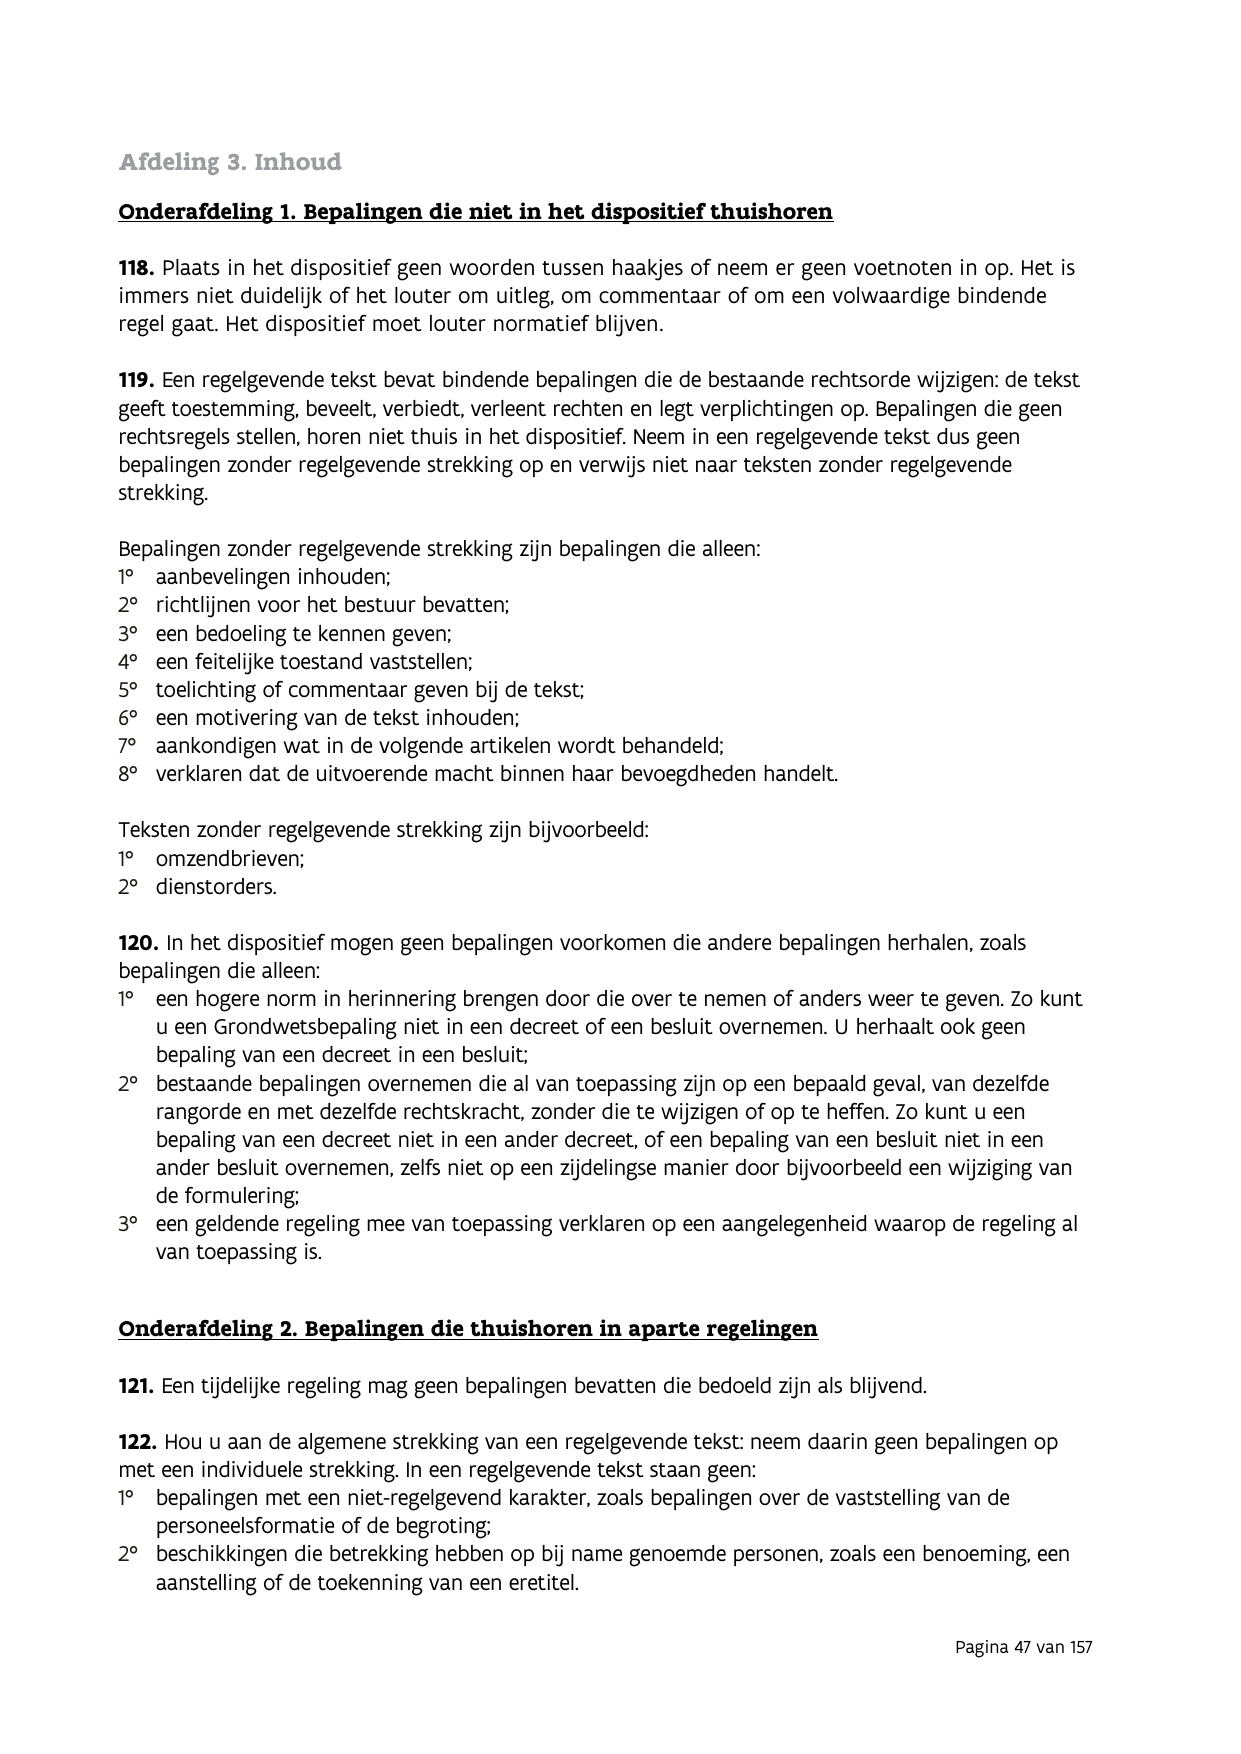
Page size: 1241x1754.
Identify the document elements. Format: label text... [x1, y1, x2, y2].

list een geldende regeling mee van toepassing verklaren op een aangelegenheid waarop de regeling al van toepassing is. [118, 1209, 1093, 1265]
text Bepalingen zonder regelgevende strekking zijn bepalingen die alleen: [118, 534, 1093, 562]
list aankondigen wat in de volgende artikelen wordt behandeld; [118, 731, 1093, 759]
list bestaande bepalingen overnemen die al van toepassing zijn op een bepaald geval, van dezelfde rangorde en met dezelfde rechtskracht, zonder die te wijzigen of op te heffen. Zo kunt u een bepaling van een decreet niet in een ander decreet, of een bepaling van een besluit niet in een ander besluit overnemen, zelfs niet op een zijdelingse manier door bijvoorbeeld een wijziging van de formulering; [118, 1068, 1093, 1209]
list richtlijnen voor het bestuur bevatten; [118, 590, 1093, 618]
list een bedoeling te kennen geven; [118, 618, 1093, 647]
list een motivering van de tekst inhouden; [118, 703, 1093, 731]
list dienstorders. [118, 872, 1093, 900]
list een hogere norm in herinnering brengen door die over te nemen of anders weer te geven. Zo kunt u een Grondwetsbepaling niet in een decreet of een besluit overnemen. U herhaalt ook geen bepaling van een decreet in een besluit; [118, 984, 1093, 1068]
subtitle Afdeling 3. Inhoud [118, 148, 1093, 176]
list omzendbrieven; [118, 843, 1093, 872]
text 119. Een regelgevende tekst bevat bindende bepalingen die de bestaande rechtsorde wijzigen: de tekst geeft toestemming, beveelt, verbiedt, verleent rechten en legt verplichtingen op. Bepalingen die geen rechtsregels stellen, horen niet thuis in het dispositief. Neem in een regelgevende tekst dus geen bepalingen zonder regelgevende strekking op en verwijs niet naar teksten zonder regelgevende strekking. [118, 365, 1093, 506]
text 120. In het dispositief mogen geen bepalingen voorkomen die andere bepalingen herhalen, zoals bepalingen die alleen: [118, 928, 1093, 984]
list verklaren dat de uitvoerende macht binnen haar bevoegdheden handelt. [118, 759, 1093, 787]
list bepalingen met een niet-regelgevend karakter, zoals bepalingen over de vaststelling van de personeelsformatie of de begroting; [118, 1483, 1093, 1539]
subtitle Onderafdeling 1. Bepalingen die niet in het dispositief thuishoren [118, 197, 1093, 225]
list een feitelijke toestand vaststellen; [118, 647, 1093, 675]
text 122. Hou u aan de algemene strekking van een regelgevende tekst: neem daarin geen bepalingen op met een individuele strekking. In een regelgevende tekst staan geen: [118, 1427, 1093, 1483]
subtitle Onderafdeling 2. Bepalingen die thuishoren in aparte regelingen [118, 1314, 1093, 1342]
text 121. Een tijdelijke regeling mag geen bepalingen bevatten die bedoeld zijn als blijvend. [118, 1371, 1093, 1399]
text 118. Plaats in het dispositief geen woorden tussen haakjes of neem er geen voetnoten in op. Het is immers niet duidelijk of het louter om uitleg, om commentaar of om een volwaardige bindende regel gaat. Het dispositief moet louter normatief blijven. [118, 253, 1093, 337]
list beschikkingen die betrekking hebben op bij name genoemde personen, zoals een benoeming, een aanstelling of de toekenning van een eretitel. [118, 1539, 1093, 1596]
list toelichting of commentaar geven bij de tekst; [118, 675, 1093, 703]
list aanbevelingen inhouden; [118, 562, 1093, 590]
text Teksten zonder regelgevende strekking zijn bijvoorbeeld: [118, 815, 1093, 843]
